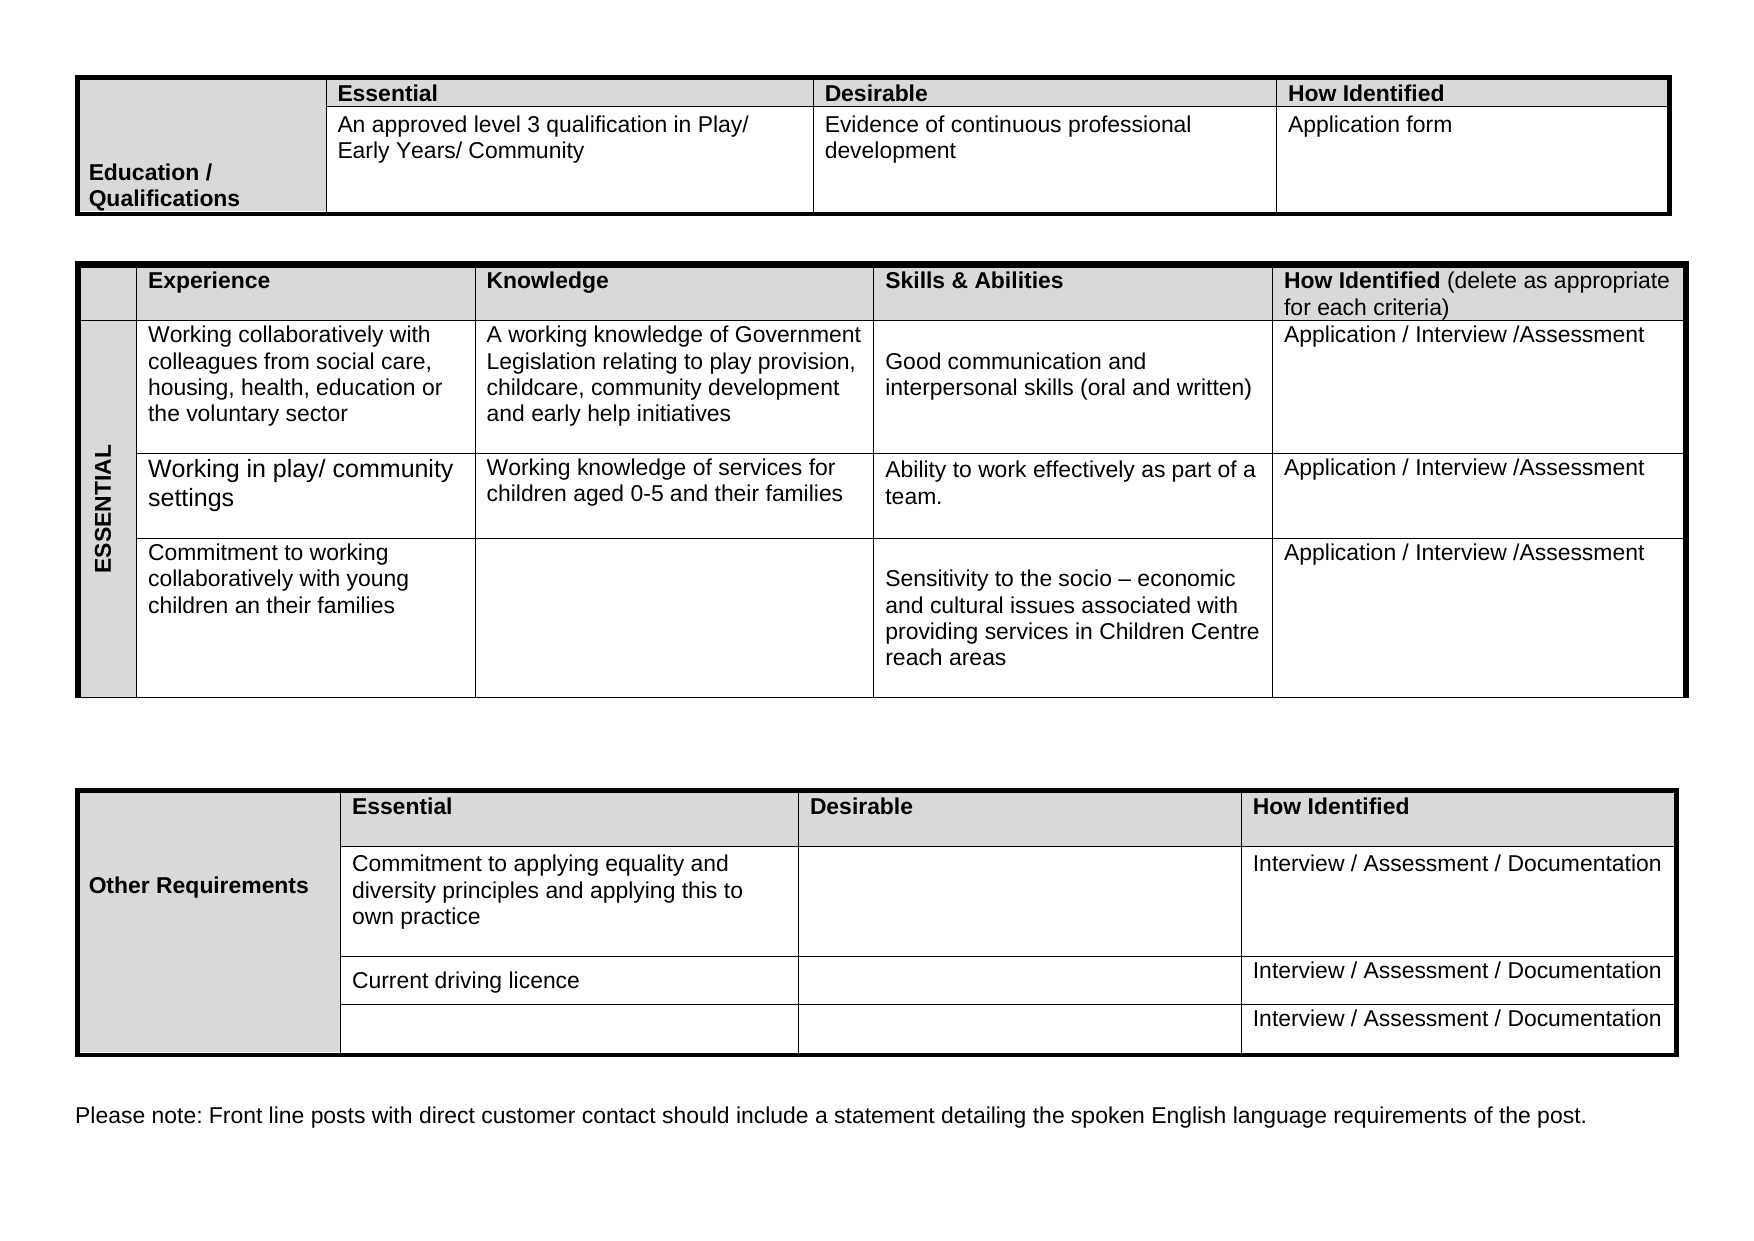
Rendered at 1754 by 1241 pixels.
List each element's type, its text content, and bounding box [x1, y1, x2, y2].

table_cell [341, 1005, 798, 1052]
table_header Skills & Abilities [874, 268, 1272, 320]
table_cell Application / Interview /Assessment [1273, 454, 1683, 538]
table_header Desirable [814, 80, 1276, 106]
table_header Essential [327, 80, 813, 106]
table_header Essential [341, 793, 798, 846]
table_cell Ability to work effectively as part of a team. [874, 454, 1272, 538]
table_header How Identified [1277, 80, 1343, 106]
table_cell Commitment to applying equality and diversity principles and applying this to own practice [341, 847, 798, 956]
table_cell A working knowledge of Government Legislation relating to play provision, childcare, community development and early help initiatives [476, 321, 873, 453]
text Please note: Front line posts with direct customer contact should include a statement detailing the spoken English language requirements of the post. [75, 1102, 1679, 1129]
table_header How Identified [1242, 793, 1674, 846]
table_cell Sensitivity to the socio – economic and cultural issues associated with providing services in Children Centre reach areas [874, 539, 1272, 697]
table_cell Current driving licence [341, 957, 798, 1004]
table_cell [799, 957, 1241, 1004]
table_cell Evidence of continuous professional development [814, 107, 1276, 211]
table_cell Working collaboratively with colleagues from social care, housing, health, education or the voluntary sector [137, 321, 475, 453]
table_header Education / Qualifications [80, 80, 326, 211]
table_header [81, 268, 136, 320]
table_cell ESSENTIAL [81, 321, 136, 697]
table_header Knowledge [476, 268, 873, 320]
table_cell Working in play/ community settings [137, 454, 475, 538]
table_header Other Requirements [80, 793, 340, 1052]
table_header Desirable [799, 793, 1241, 846]
table_cell Good communication and interpersonal skills (oral and written) [874, 321, 1272, 453]
table_cell An approved level 3 qualification in Play/ Early Years/ Community [327, 107, 813, 211]
table_cell Working knowledge of services for children aged 0-5 and their families [476, 454, 873, 538]
table_cell [799, 1005, 1241, 1052]
table_cell Interview / Assessment / Documentation [1242, 957, 1674, 1004]
table_cell Application / Interview /Assessment [1273, 539, 1683, 697]
table_cell Application / Interview /Assessment [1273, 321, 1683, 453]
table_cell Commitment to working collaboratively with young children an their families [137, 539, 475, 697]
table_cell Interview / Assessment / Documentation [1242, 1005, 1674, 1052]
table_cell Application form [1277, 107, 1667, 211]
table_header How Identified (delete as appropriate for each criteria) [1273, 268, 1683, 320]
table_header How Identified [1349, 80, 1667, 106]
table_cell [476, 539, 873, 697]
table_cell Interview / Assessment / Documentation [1242, 847, 1674, 956]
table_header Experience [137, 268, 475, 320]
table_cell [799, 847, 1241, 956]
